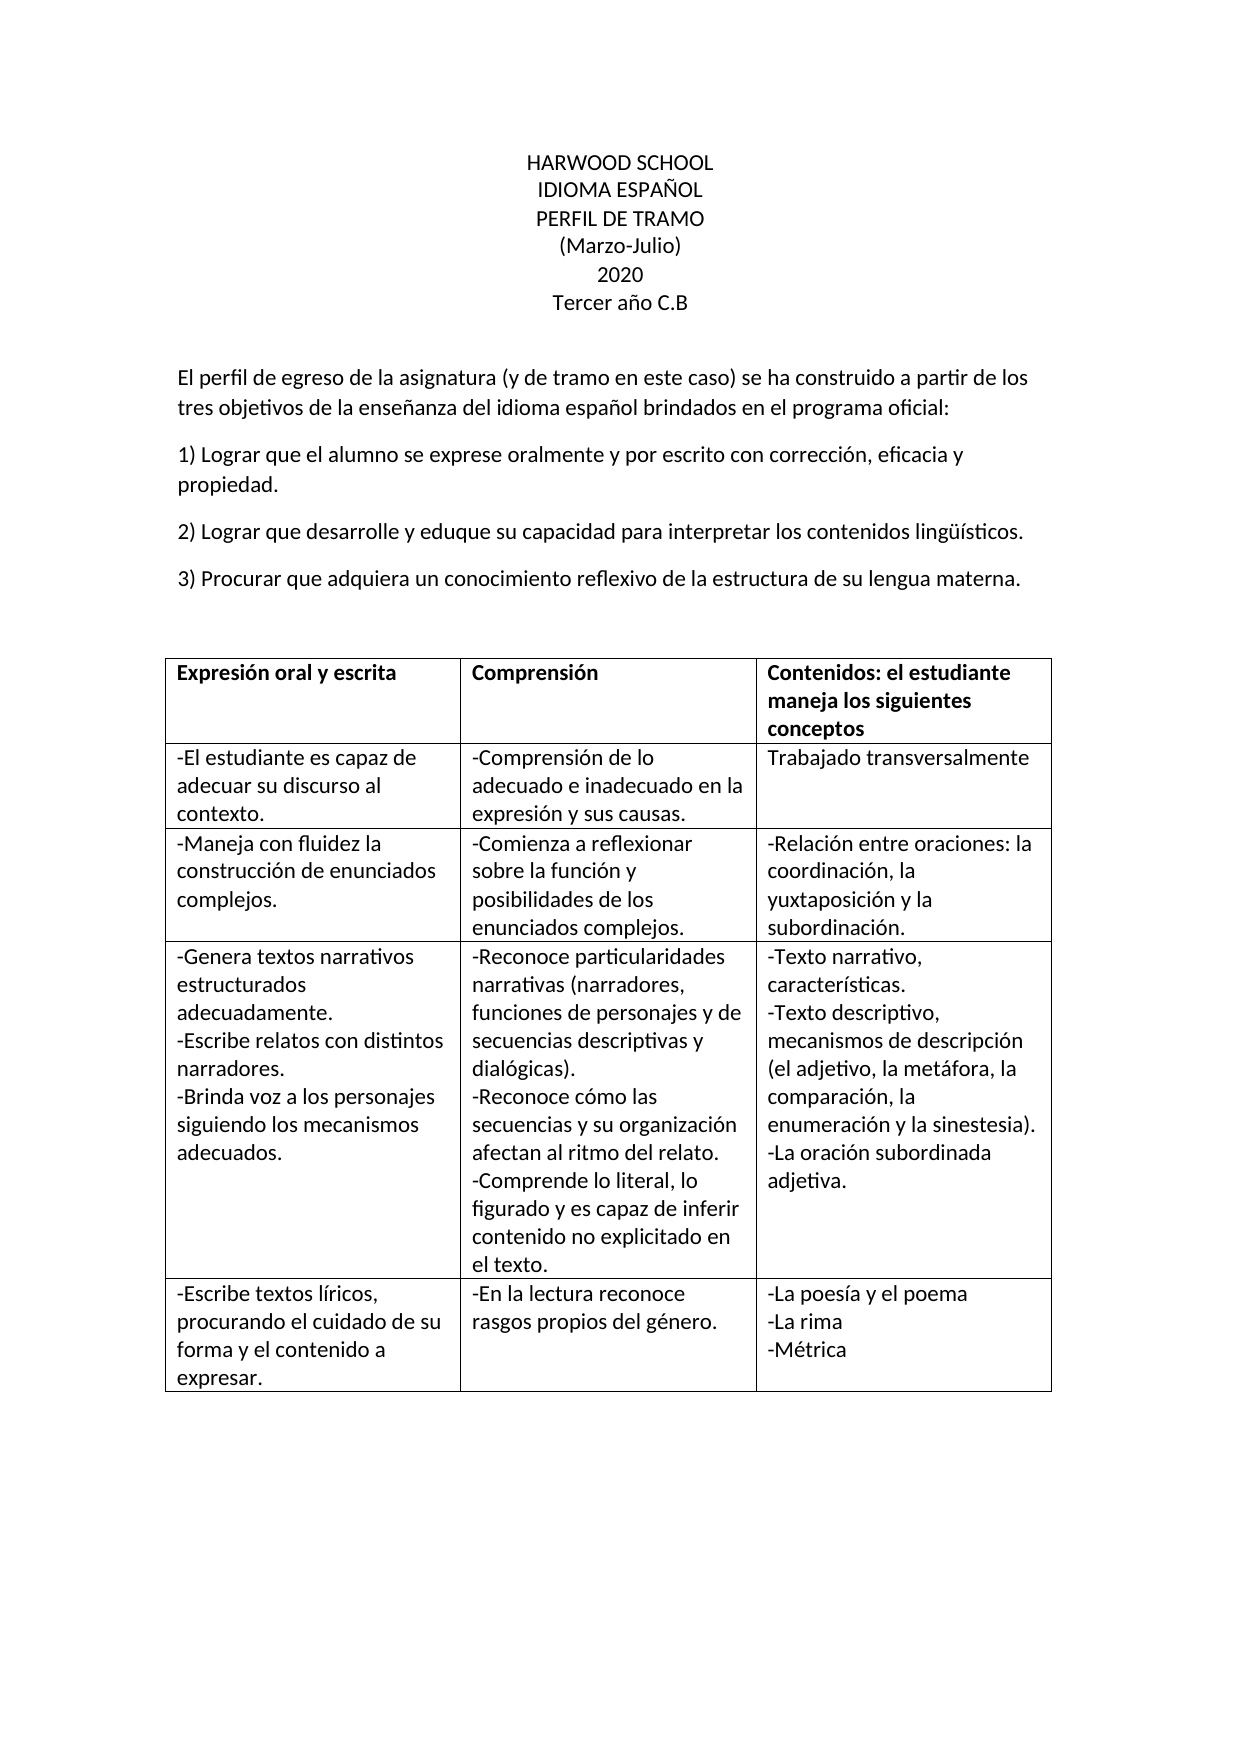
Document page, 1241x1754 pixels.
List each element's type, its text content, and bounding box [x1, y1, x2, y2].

table_cell -La poesía y el poema -La rima -Métrica [757, 1279, 1051, 1391]
text PERFIL DE TRAMO [177, 204, 1063, 232]
text 1) Lograr que el alumno se exprese oralmente y por escrito con corrección, eficacia y propiedad. [177, 440, 1063, 498]
table_cell -Reconoce particularidades narrativas (narradores, funciones de personajes y de secuencias descriptivas y dialógicas). -Reconoce cómo las secuencias y su organización afectan al ritmo del relato. -Comprende lo literal, lo figurado y es capaz de inferir contenido no explicitado en el texto. [461, 942, 756, 1278]
table_header Contenidos: el estudiante maneja los siguientes conceptos [757, 659, 1051, 742]
table_cell Trabajado transversalmente [757, 744, 1051, 828]
table_cell -El estudiante es capaz de adecuar su discurso al contexto. [166, 744, 460, 828]
table_cell -Genera textos narrativos estructurados adecuadamente. -Escribe relatos con distintos narradores. -Brinda voz a los personajes siguiendo los mecanismos adecuados. [166, 942, 460, 1278]
table_cell -Maneja con fluidez la construcción de enunciados complejos. [166, 829, 460, 941]
text (Marzo-Julio) [177, 232, 1063, 260]
table_cell -Texto narrativo, características. -Texto descriptivo, mecanismos de descripción (el adjetivo, la metáfora, la comparación, la enumeración y la sinestesia). -La oración subordinada adjetiva. [757, 942, 1051, 1278]
table_cell -Comienza a reflexionar sobre la función y posibilidades de los enunciados complejos. [461, 829, 756, 941]
text Tercer año C.B [177, 288, 1063, 316]
table_header Comprensión [461, 659, 756, 742]
text HARWOOD SCHOOL [177, 148, 1063, 176]
table_cell -En la lectura reconoce rasgos propios del género. [461, 1279, 756, 1391]
text El perfil de egreso de la asignatura (y de tramo en este caso) se ha construido a partir de los tres objetivos de la enseñanza del idioma español brindados en el programa oficial: [177, 363, 1063, 421]
text IDIOMA ESPAÑOL [177, 176, 1063, 204]
text 3) Procurar que adquiera un conocimiento reflexivo de la estructura de su lengua materna. [177, 564, 1063, 592]
table_cell -Escribe textos líricos, procurando el cuidado de su forma y el contenido a expresar. [166, 1279, 460, 1391]
text 2020 [177, 260, 1063, 288]
table_header Expresión oral y escrita [166, 659, 460, 742]
text 2) Lograr que desarrolle y eduque su capacidad para interpretar los contenidos lingüísticos. [177, 517, 1063, 545]
table_cell -Relación entre oraciones: la coordinación, la yuxtaposición y la subordinación. [757, 829, 1051, 941]
table_cell -Comprensión de lo adecuado e inadecuado en la expresión y sus causas. [461, 744, 756, 828]
